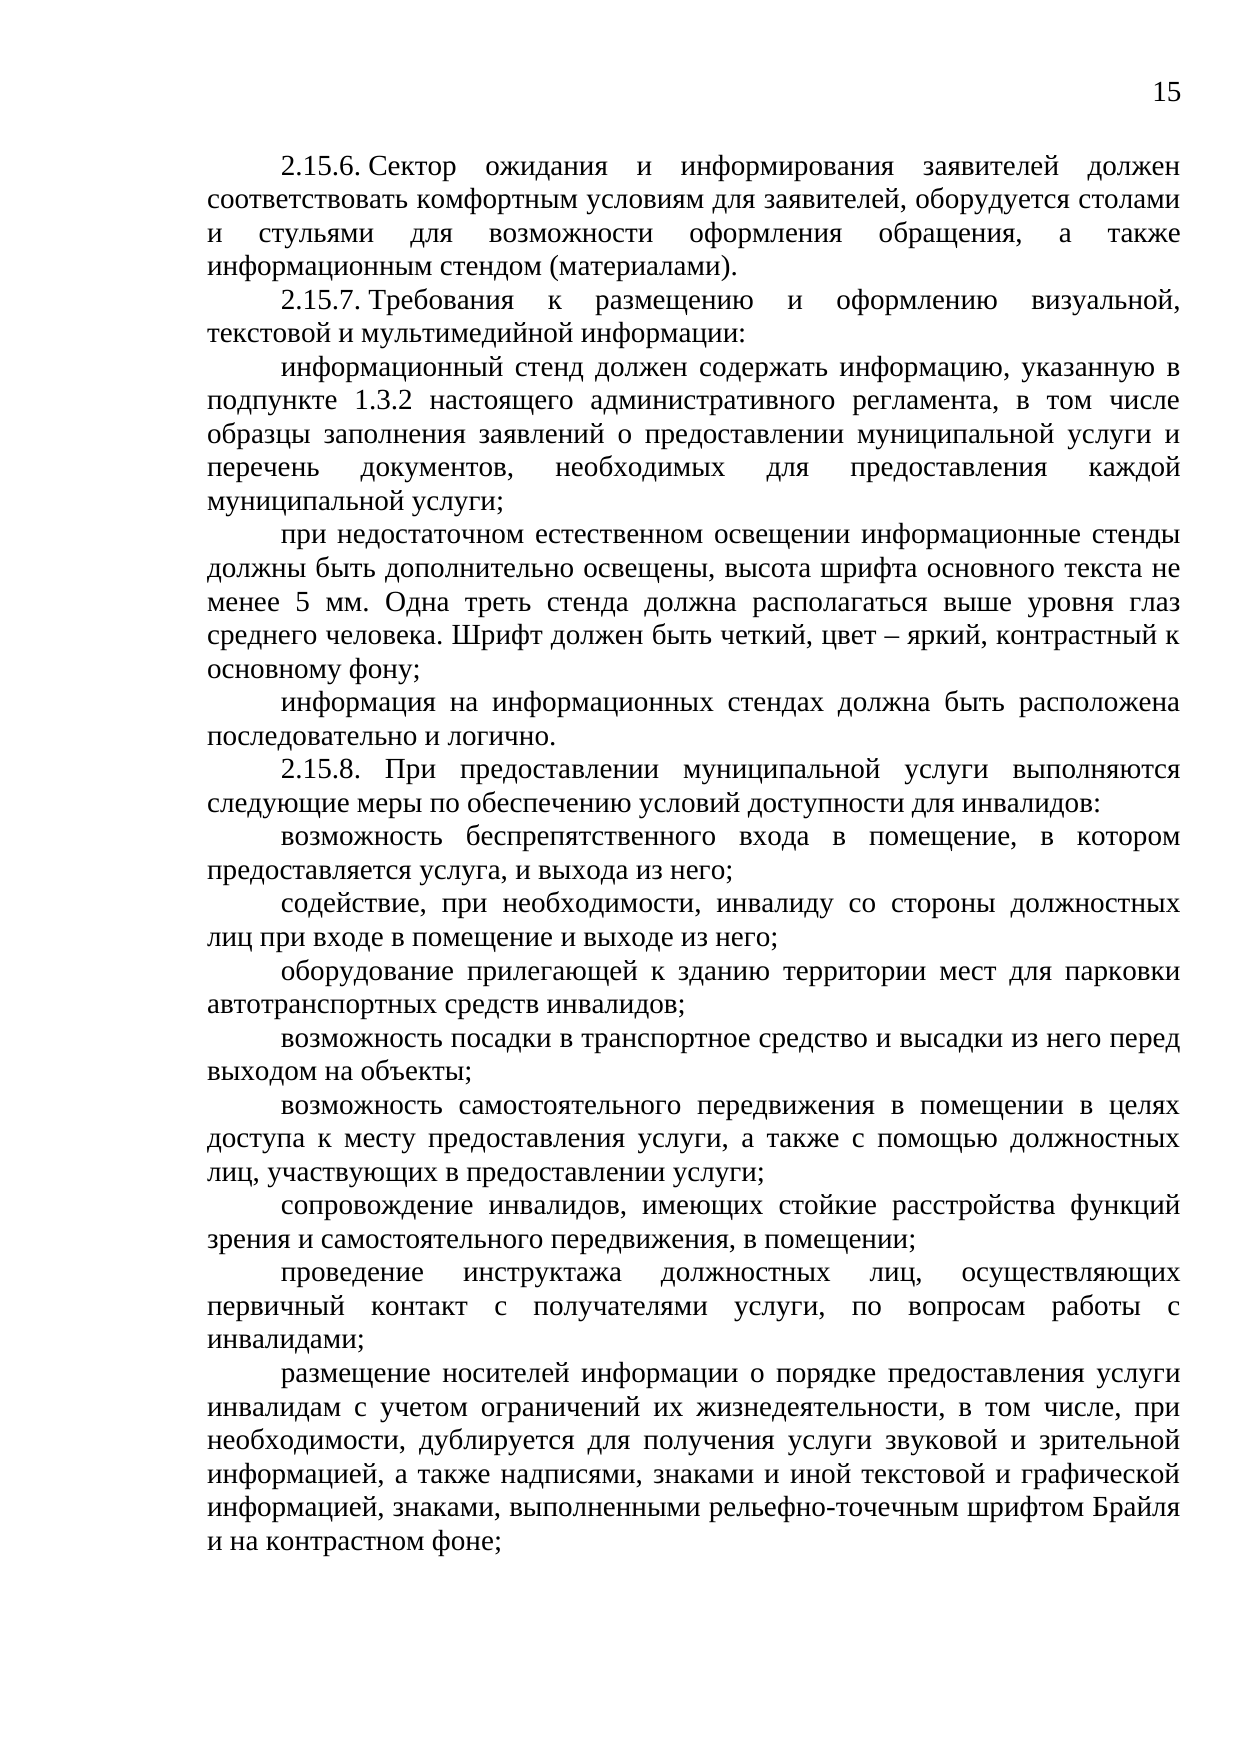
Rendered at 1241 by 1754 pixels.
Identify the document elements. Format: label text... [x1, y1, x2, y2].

text оборудование прилегающей к зданию территории мест для парковки автотранспортных средств инвалидов; [207, 953, 1181, 1020]
text 2.15.8. При предоставлении муниципальной услуги выполняются следующие меры по обеспечению условий доступности для инвалидов: [207, 751, 1181, 818]
text 2.15.7. Требования к размещению и оформлению визуальной, текстовой и мультимедийной информации: [207, 282, 1181, 349]
text при недостаточном естественном освещении информационные стенды должны быть дополнительно освещены, высота шрифта основного текста не менее . Одна треть стенда должна располагаться выше уровня глаз среднего человека. Шрифт должен быть четкий, цвет – яркий, контрастный к основному фону; [207, 517, 1181, 684]
text возможность беспрепятственного входа в помещение, в котором предоставляется услуга, и выхода из него; [207, 818, 1181, 886]
text информационный стенд должен содержать информацию, указанную в подпункте 1.3.2 настоящего административного регламента, в том числе образцы заполнения заявлений о предоставлении муниципальной услуги и перечень документов, необходимых для предоставления каждой муниципальной услуги; [207, 349, 1181, 517]
text проведение инструктажа должностных лиц, осуществляющих первичный контакт с получателями услуги, по вопросам работы с инвалидами; [207, 1254, 1181, 1355]
text 2.15.6. Сектор ожидания и информирования заявителей должен соответствовать комфортным условиям для заявителей, оборудуется столами и стульями для возможности оформления обращения, а также информационным стендом (материалами). [207, 148, 1181, 282]
text информация на информационных стендах должна быть расположена последовательно и логично. [207, 684, 1181, 751]
text содействие, при необходимости, инвалиду со стороны должностных лиц при входе в помещение и выходе из него; [207, 886, 1181, 953]
text сопровождение инвалидов, имеющих стойкие расстройства функций зрения и самостоятельного передвижения, в помещении; [207, 1187, 1181, 1254]
text возможность самостоятельного передвижения в помещении в целях доступа к месту предоставления услуги, а также с помощью должностных лиц, участвующих в предоставлении услуги; [207, 1087, 1181, 1187]
text возможность посадки в транспортное средство и высадки из него перед выходом на объекты; [207, 1020, 1181, 1087]
text размещение носителей информации о порядке предоставления услуги инвалидам с учетом ограничений их жизнедеятельности, в том числе, при необходимости, дублируется для получения услуги звуковой и зрительной информацией, а также надписями, знаками и иной текстовой и графической информацией, знаками, выполненными рельефно-точечным шрифтом Брайля и на контрастном фоне; [207, 1355, 1181, 1556]
